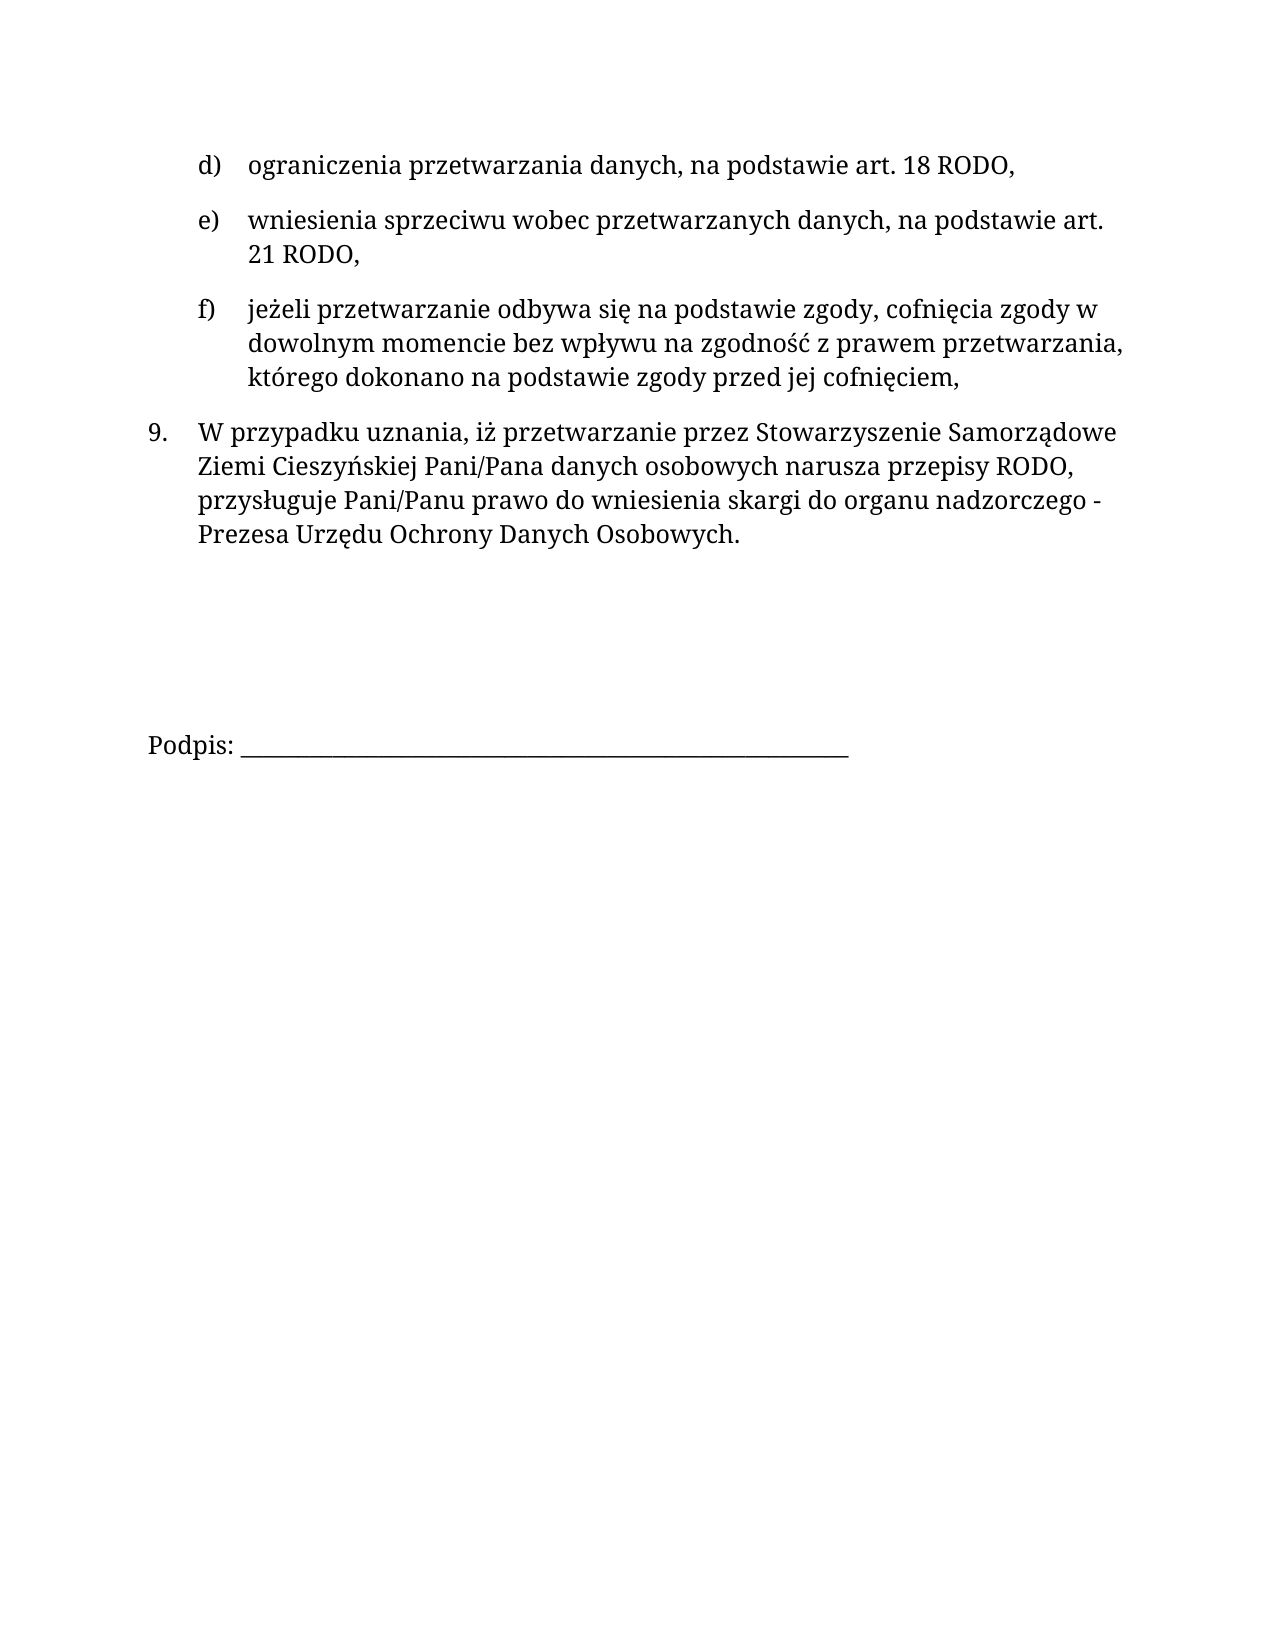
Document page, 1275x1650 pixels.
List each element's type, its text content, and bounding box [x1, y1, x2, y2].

list W przypadku uznania, iż przetwarzanie przez Stowarzyszenie Samorządowe Ziemi Cieszyńskiej Pani/Pana danych osobowych narusza przepisy RODO, przysługuje Pani/Panu prawo do wniesienia skargi do organu nadzorczego - Prezesa Urzędu Ochrony Danych Osobowych. [148, 414, 1127, 551]
list ograniczenia przetwarzania danych, na podstawie art. 18 RODO, [198, 148, 1127, 182]
text Podpis: _____________________________________________________ [148, 728, 1127, 762]
list wniesienia sprzeciwu wobec przetwarzanych danych, na podstawie art. 21 RODO, [198, 202, 1127, 271]
list jeżeli przetwarzanie odbywa się na podstawie zgody, cofnięcia zgody w dowolnym momencie bez wpływu na zgodność z prawem przetwarzania, którego dokonano na podstawie zgody przed jej cofnięciem, [198, 291, 1127, 394]
